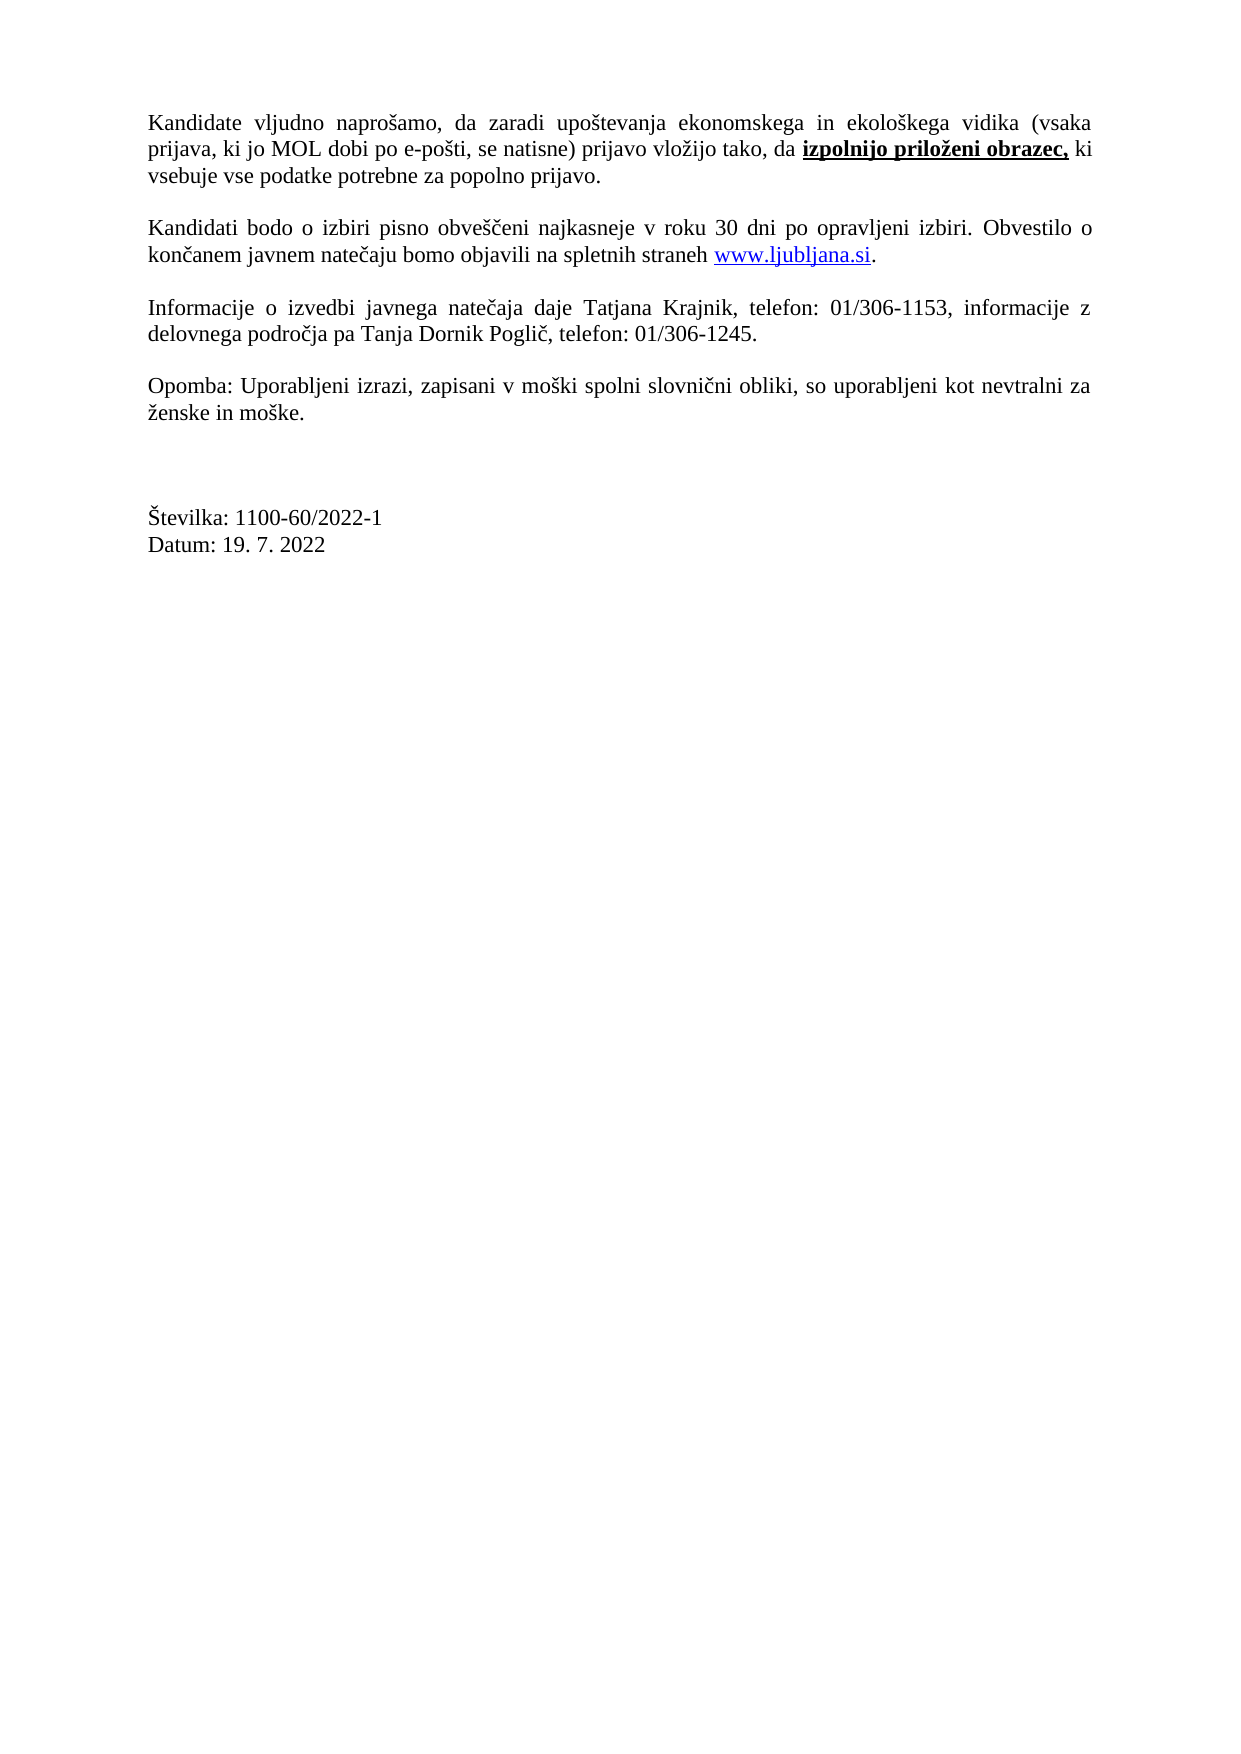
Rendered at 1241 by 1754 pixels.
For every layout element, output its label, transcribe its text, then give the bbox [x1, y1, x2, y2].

text Kandidate vljudno naprošamo, da zaradi upoštevanja ekonomskega in ekološkega vidika (vsaka prijava, ki jo MOL dobi po e-pošti, se natisne) prijavo vložijo tako, da izpolnijo priloženi obrazec, ki vsebuje vse podatke potrebne za popolno prijavo. [148, 109, 1092, 188]
text Informacije o izvedbi javnega natečaja daje Tatjana Krajnik, telefon: 01/306-1153, informacije z delovnega področja pa Tanja Dornik Poglič, telefon: 01/306-1245. [148, 293, 1092, 346]
text Datum: 19. 7. 2022 [148, 531, 1092, 557]
text Opomba: Uporabljeni izrazi, zapisani v moški spolni slovnični obliki, so uporabljeni kot nevtralni za ženske in moške. [148, 373, 1092, 425]
text Številka: 1100-60/2022-1 [148, 504, 1092, 531]
text Kandidati bodo o izbiri pisno obveščeni najkasneje v roku 30 dni po opravljeni izbiri. Obvestilo o končanem javnem natečaju bomo objavili na spletnih straneh www.ljubljana.si. [148, 214, 1092, 267]
